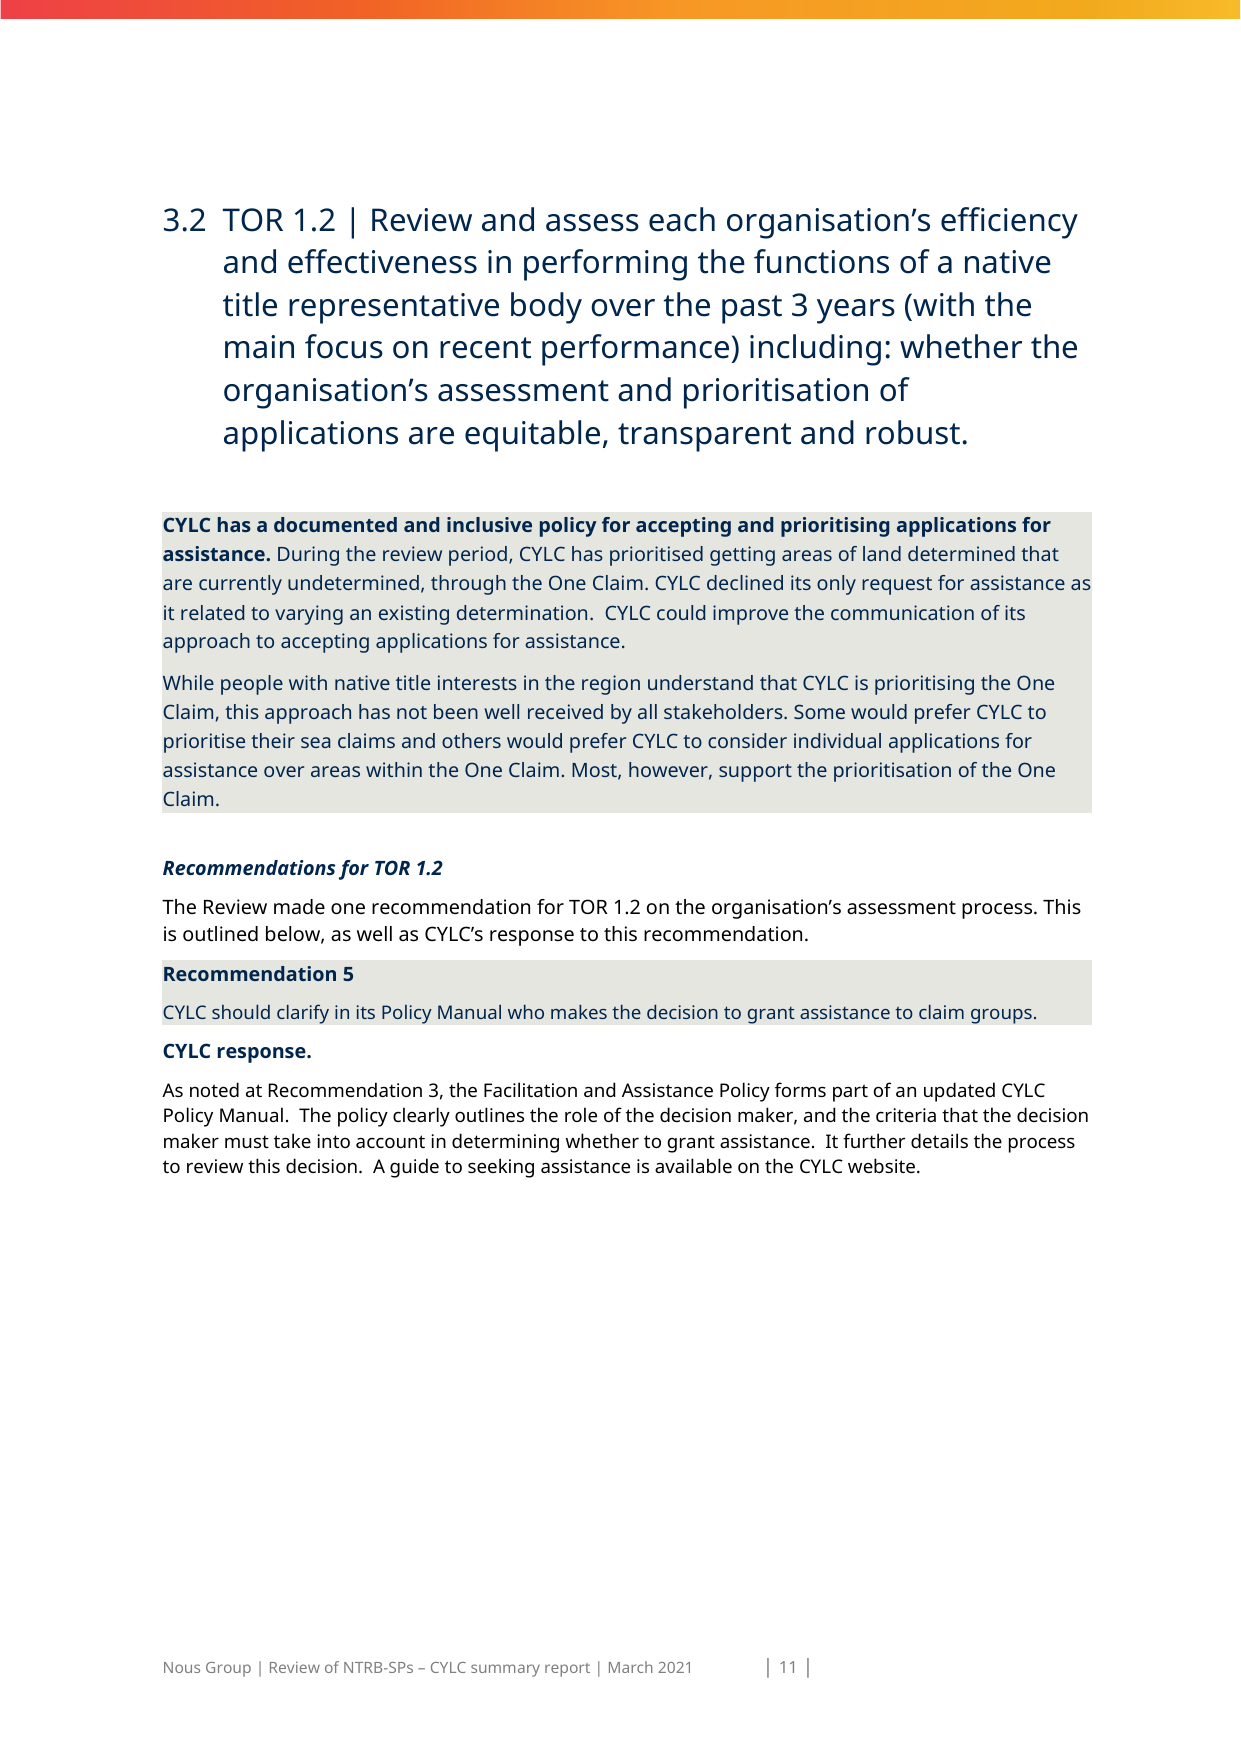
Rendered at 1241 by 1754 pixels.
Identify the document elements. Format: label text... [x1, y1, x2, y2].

text Recommendation 5 [162, 960, 1092, 987]
subtitle TOR 1.2 | Review and assess each organisation’s efficiency and effectiveness in performing the functions of a native title representative body over the past 3 years (with the main focus on recent performance) including: whether the organisation’s assessment and prioritisation of applications are equitable, transparent and robust. [162, 198, 1092, 453]
text While people with native title interests in the region understand that CYLC is prioritising the One Claim, this approach has not been well received by all stakeholders. Some would prefer CYLC to prioritise their sea claims and others would prefer CYLC to consider individual applications for assistance over areas within the One Claim. Most, however, support the prioritisation of the One Claim. [162, 669, 1092, 813]
picture [0, 0, 1241, 19]
text CYLC has a documented and inclusive policy for accepting and prioritising applications for assistance. During the review period, CYLC has prioritised getting areas of land determined that are currently undetermined, through the One Claim. CYLC declined its only request for assistance as it related to varying an existing determination. CYLC could improve the communication of its approach to accepting applications for assistance. [162, 512, 1092, 655]
text CYLC should clarify in its Policy Manual who makes the decision to grant assistance to claim groups. [162, 999, 1092, 1025]
text CYLC response. [162, 1038, 1092, 1064]
text As noted at Recommendation 3, the Facilitation and Assistance Policy forms part of an updated CYLC Policy Manual. The policy clearly outlines the role of the decision maker, and the criteria that the decision maker must take into account in determining whether to grant assistance. It further details the process to review this decision. A guide to seeking assistance is available on the CYLC website. [162, 1077, 1092, 1179]
text Recommendations for TOR 1.2 [162, 854, 1092, 881]
text The Review made one recommendation for TOR 1.2 on the organisation’s assessment process. This is outlined below, as well as CYLC’s response to this recommendation. [162, 894, 1092, 948]
